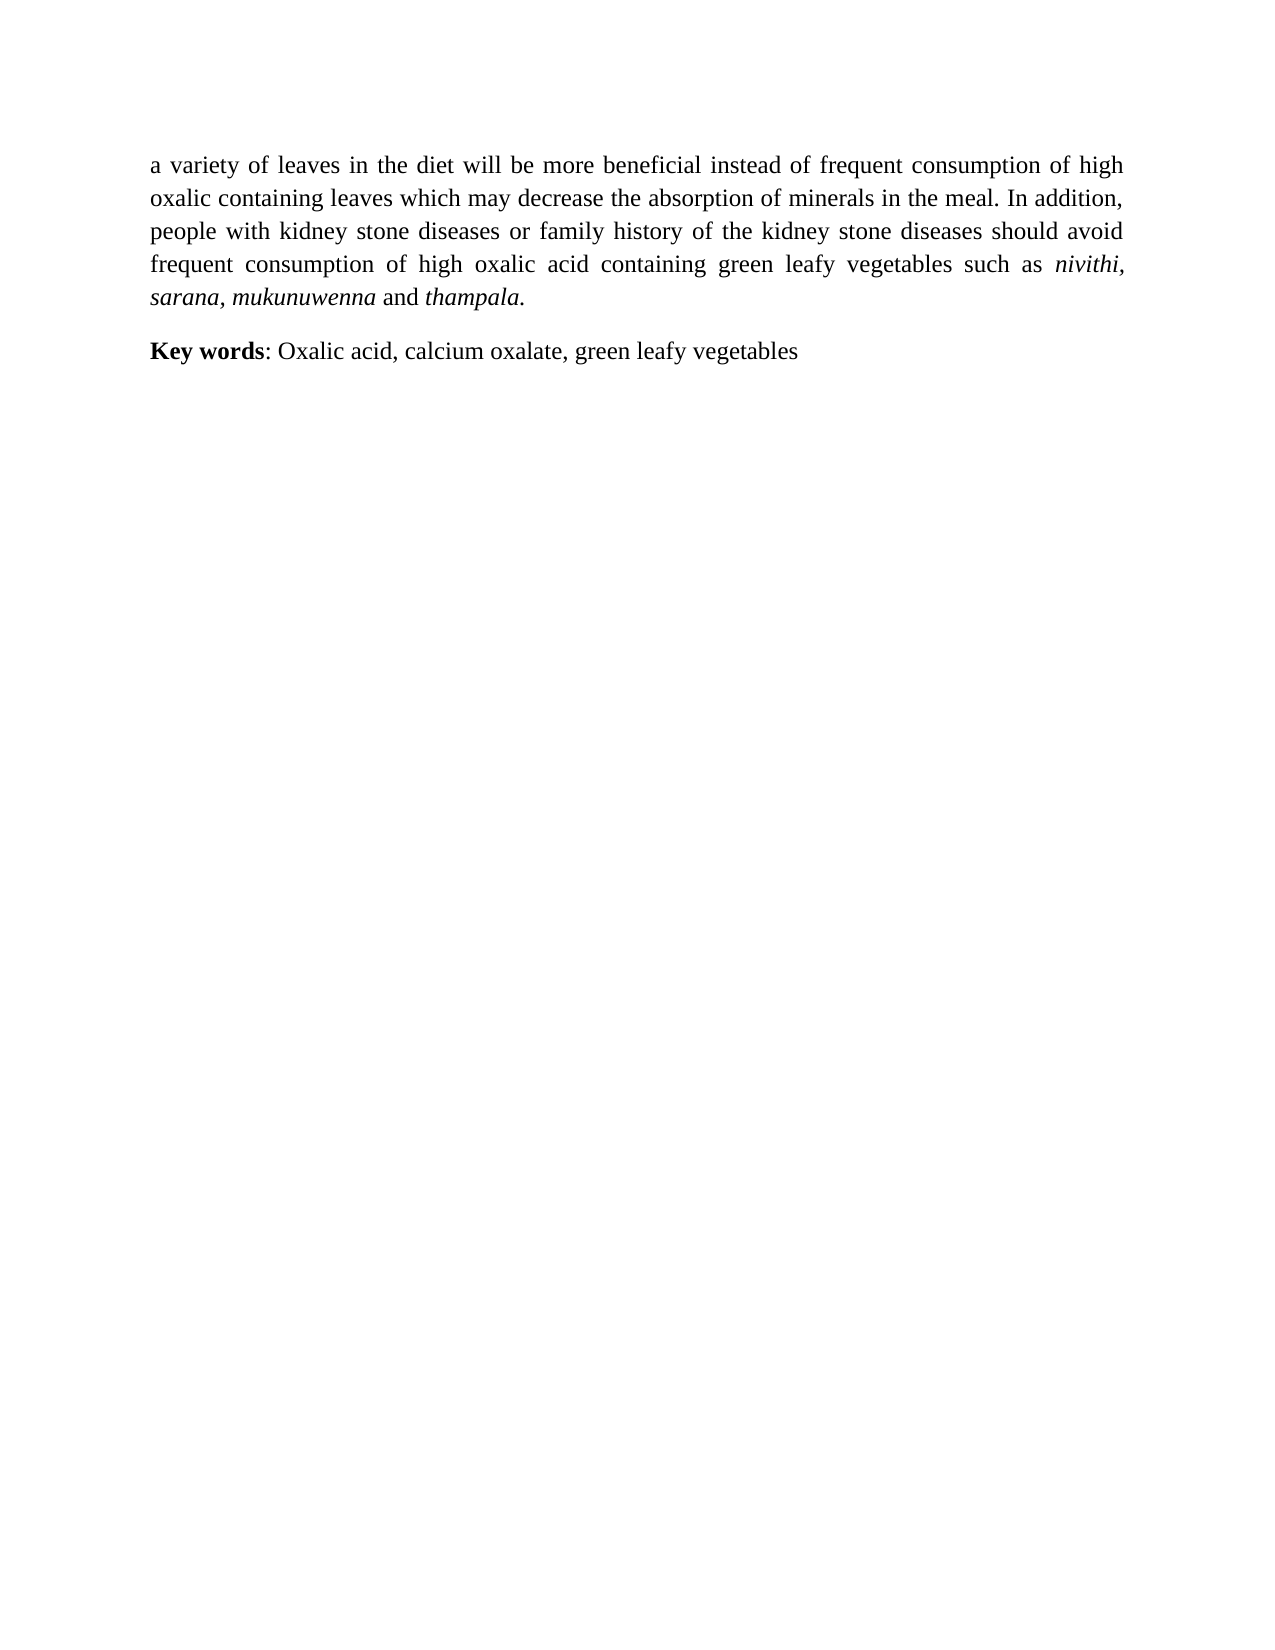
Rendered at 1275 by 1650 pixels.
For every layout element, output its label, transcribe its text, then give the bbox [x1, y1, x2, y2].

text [150, 150, 1125, 311]
text Key words: Oxalic acid, calcium oxalate, green leafy vegetables [150, 336, 1125, 365]
